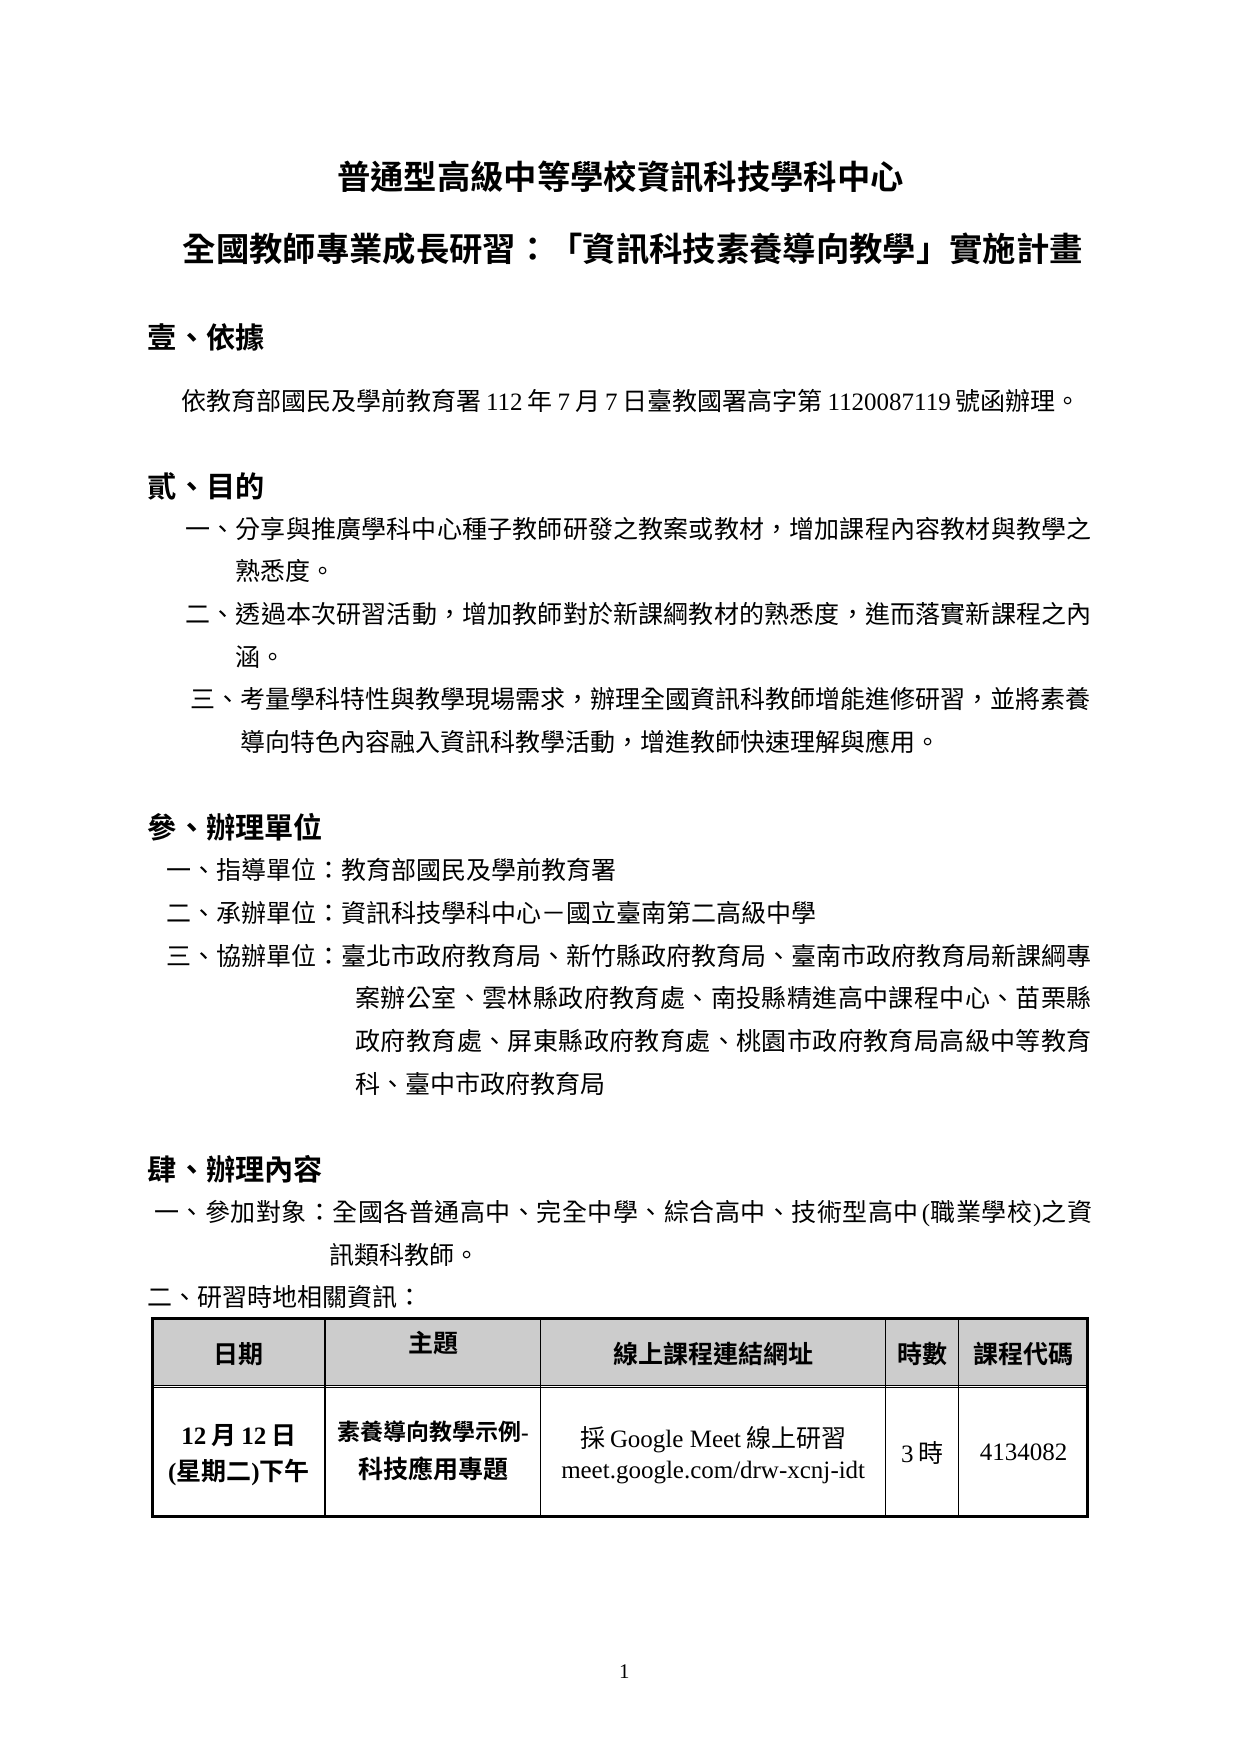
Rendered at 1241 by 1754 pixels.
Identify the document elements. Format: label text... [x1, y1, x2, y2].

text 肆、辦理內容 [148, 1146, 1092, 1189]
table_cell 3時 [886, 1388, 958, 1515]
table_header 線上課程連結網址 [541, 1320, 885, 1385]
table_cell 採Google Meet線上研習 meet.google.com/drw-xcnj-idt [541, 1388, 885, 1515]
table_header 日期 [154, 1320, 324, 1385]
text 全國教師專業成長研習：「資訊科技素養導向教學」實施計畫 [148, 223, 1092, 271]
table_cell 12月12日 (星期二)下午 [154, 1388, 324, 1515]
table_cell 素養導向教學示例- 科技應用專題 [326, 1388, 540, 1515]
table_header 課程代碼 [959, 1320, 1086, 1385]
text 普通型高級中等學校資訊科技學科中心 [148, 151, 1092, 199]
list 依教育部國民及學前教育署112年7月7日臺教國署高字第1120087119號函辦理。 [181, 378, 1092, 420]
text 貳、目的 [148, 463, 1092, 506]
text 三、協辦單位：臺北市政府教育局、新竹縣政府教育局、臺南市政府教育局新課綱專案辦公室、雲林縣政府教育處、南投縣精進高中課程中心、苗栗縣政府教育處、屏東縣政府教育處、桃園市政府教育局高級中等教育科、臺中市政府教育局 [148, 933, 1092, 1104]
text 一、分享與推廣學科中心種子教師研發之教案或教材，增加課程內容教材與教學之 熟悉度。 [185, 506, 1092, 591]
table_cell 4134082 [959, 1388, 1086, 1515]
text 壹、依據 [148, 314, 1092, 357]
table_header 主題 [326, 1320, 540, 1385]
text 三、考量學科特性與教學現場需求，辦理全國資訊科教師增能進修研習，並將素養導向特色內容融入資訊科教學活動，增進教師快速理解與應用。 [190, 677, 1092, 762]
text 一、指導單位：教育部國民及學前教育署 [148, 847, 1092, 890]
text 參、辦理單位 [148, 805, 1092, 847]
text 二、承辦單位：資訊科技學科中心－國立臺南第二高級中學 [148, 890, 1092, 933]
table_header 時數 [886, 1320, 958, 1385]
text 二、透過本次研習活動，增加教師對於新課綱教材的熟悉度，進而落實新課程之內涵。 [185, 591, 1092, 677]
text 二、研習時地相關資訊： [148, 1274, 1092, 1317]
text 一、參加對象：全國各普通高中、完全中學、綜合高中、技術型高中(職業學校)之資訊類科教師。 [154, 1189, 1092, 1274]
